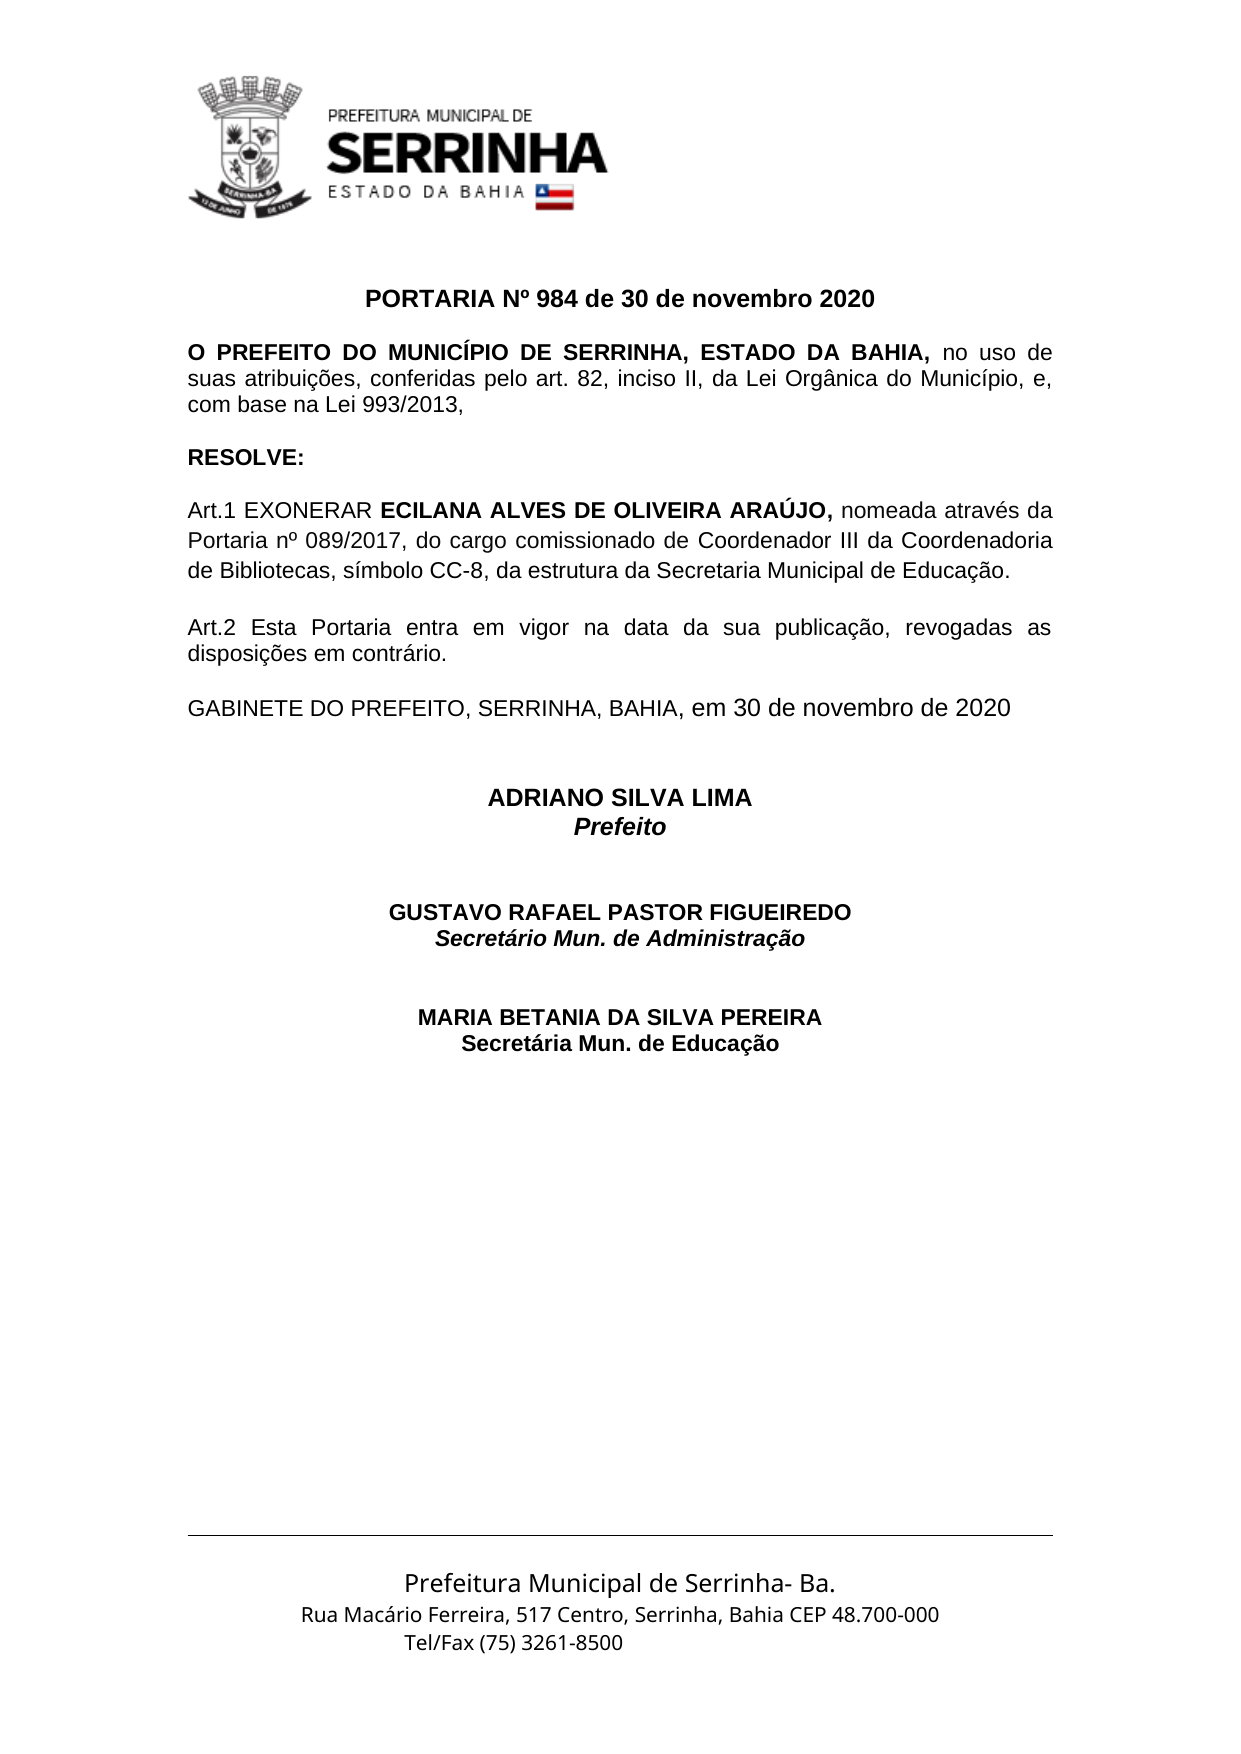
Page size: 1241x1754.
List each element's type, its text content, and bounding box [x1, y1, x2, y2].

text Prefeito [187, 812, 1053, 841]
text GUSTAVO RAFAEL PASTOR FIGUEIREDO [187, 898, 1053, 925]
text Art.2 Esta Portaria entra em vigor na data da sua publicação, revogadas as disposições em contrário. [187, 614, 1053, 667]
text ADRIANO SILVA LIMA [187, 783, 1053, 812]
text O PREFEITO DO MUNICÍPIO DE SERRINHA, ESTADO DA BAHIA, no uso de suas atribuições, conferidas pelo art. 82, inciso II, da Lei Orgânica do Município, e, com base na Lei 993/2013, [187, 339, 1053, 418]
picture [187, 73, 609, 222]
text Art.1 EXONERAR ECILANA ALVES DE OLIVEIRA ARAÚJO, nomeada através da Portaria nº 089/2017, do cargo comissionado de Coordenador III da Coordenadoria de Bibliotecas, símbolo CC-8, da estrutura da Secretaria Municipal de Educação. [187, 497, 1053, 584]
text MARIA BETANIA DA SILVA PEREIRA [187, 1004, 1053, 1030]
text Secretário Mun. de Administração [187, 925, 1053, 951]
text Secretária Mun. de Educação [187, 1030, 1053, 1057]
text RESOLVE: [187, 444, 1053, 471]
text PORTARIA Nº 984 de 30 de novembro 2020 [187, 284, 1053, 312]
text GABINETE DO PREFEITO, SERRINHA, BAHIA, em 30 de novembro de 2020 [187, 693, 1053, 722]
